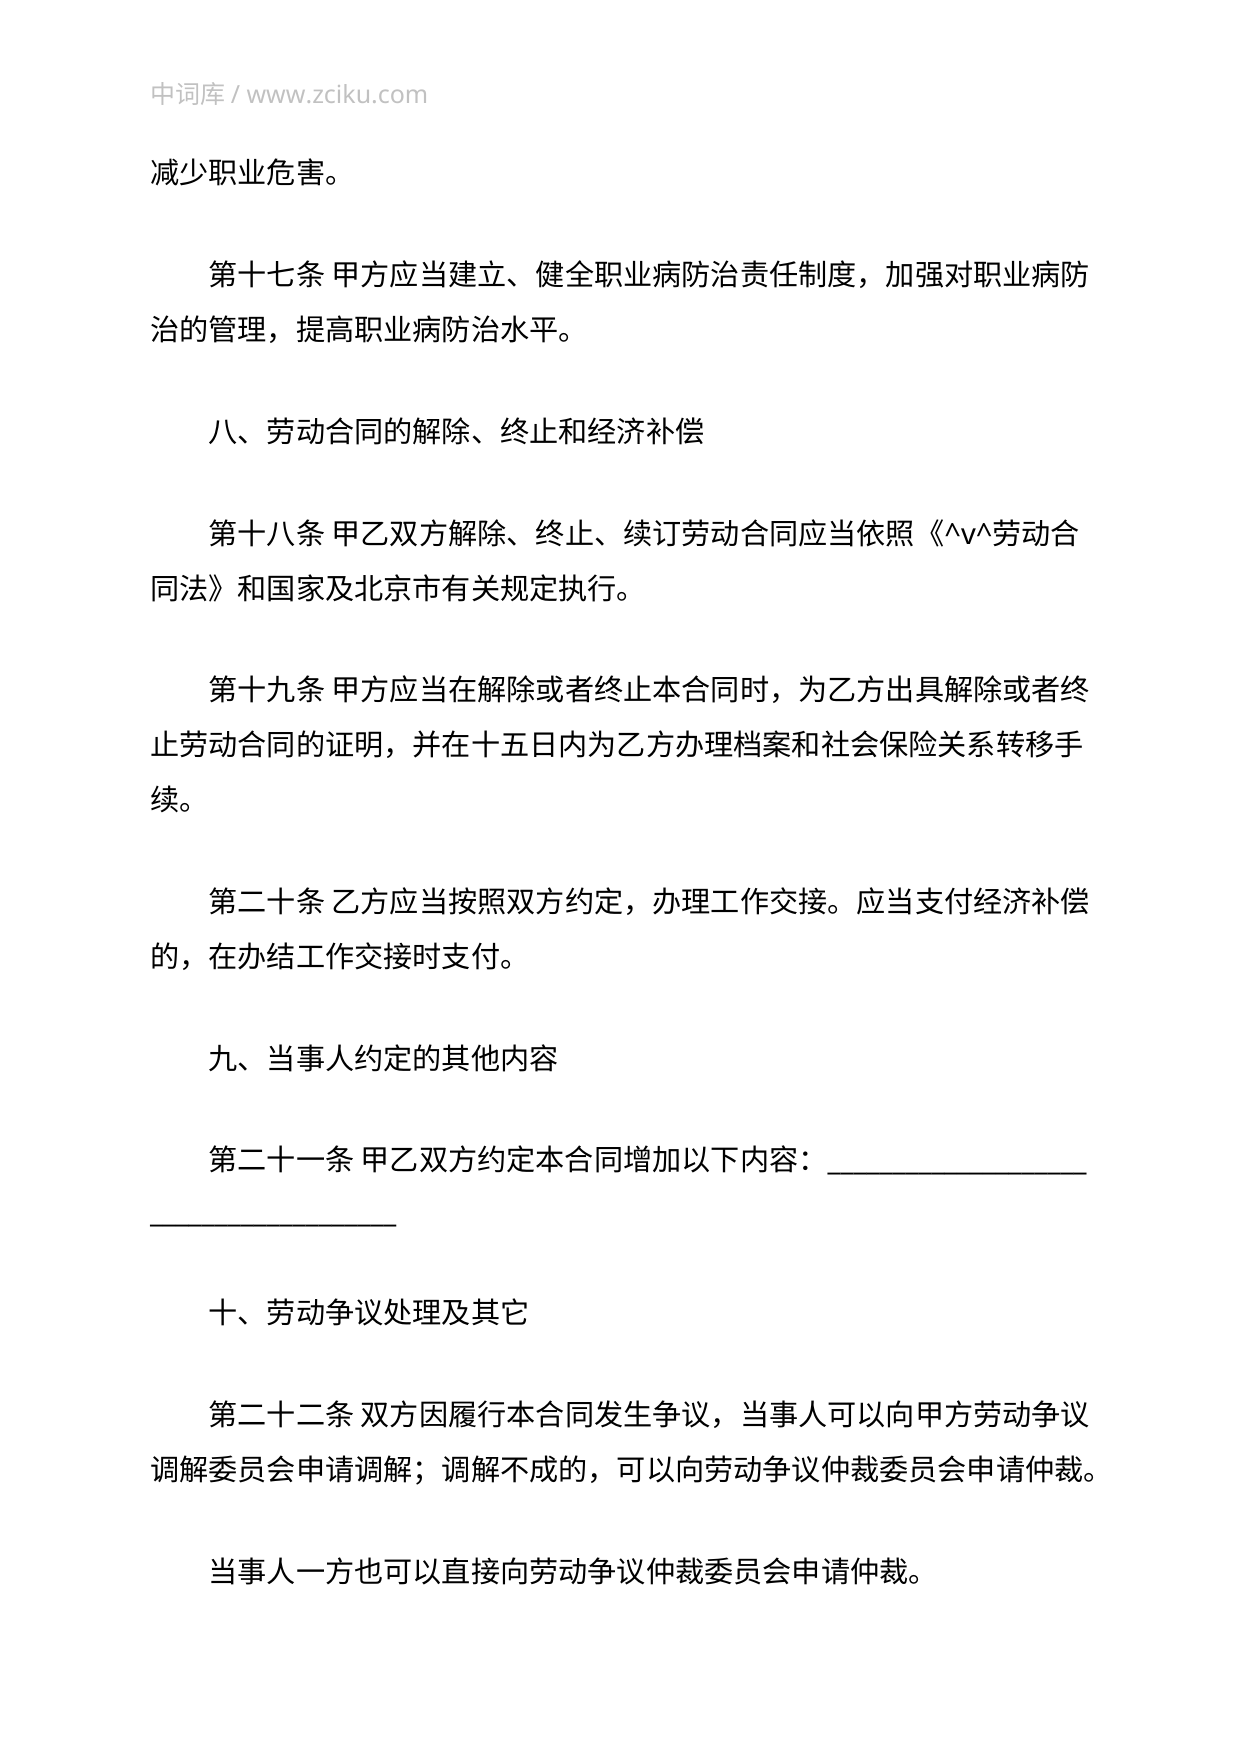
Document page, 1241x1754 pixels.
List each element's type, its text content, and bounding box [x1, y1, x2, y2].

text 第十七条 甲方应当建立、健全职业病防治责任制度，加强对职业病防治的管理，提高职业病防治水平。 [150, 252, 1090, 349]
text 当事人一方也可以直接向劳动争议仲裁委员会申请仲裁。 [150, 1548, 1090, 1590]
text 八、劳动合同的解除、终止和经济补偿 [150, 408, 1090, 451]
text 第十八条 甲乙双方解除、终止、续订劳动合同应当依照《^v^劳动合同法》和国家及北京市有关规定执行。 [150, 510, 1090, 607]
text 第二十条 乙方应当按照双方约定，办理工作交接。应当支付经济补偿的，在办结工作交接时支付。 [150, 878, 1090, 976]
text 第十九条 甲方应当在解除或者终止本合同时，为乙方出具解除或者终止劳动合同的证明，并在十五日内为乙方办理档案和社会保险关系转移手续。 [150, 667, 1090, 819]
text 十、劳动争议处理及其它 [150, 1290, 1090, 1332]
text 第二十二条 双方因履行本合同发生争议，当事人可以向甲方劳动争议调解委员会申请调解；调解不成的，可以向劳动争议仲裁委员会申请仲裁。 [150, 1391, 1090, 1489]
text 九、当事人约定的其他内容 [150, 1035, 1090, 1077]
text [150, 150, 1090, 192]
text 第二十一条 甲乙双方约定本合同增加以下内容：_______________________________________ [150, 1137, 1090, 1231]
